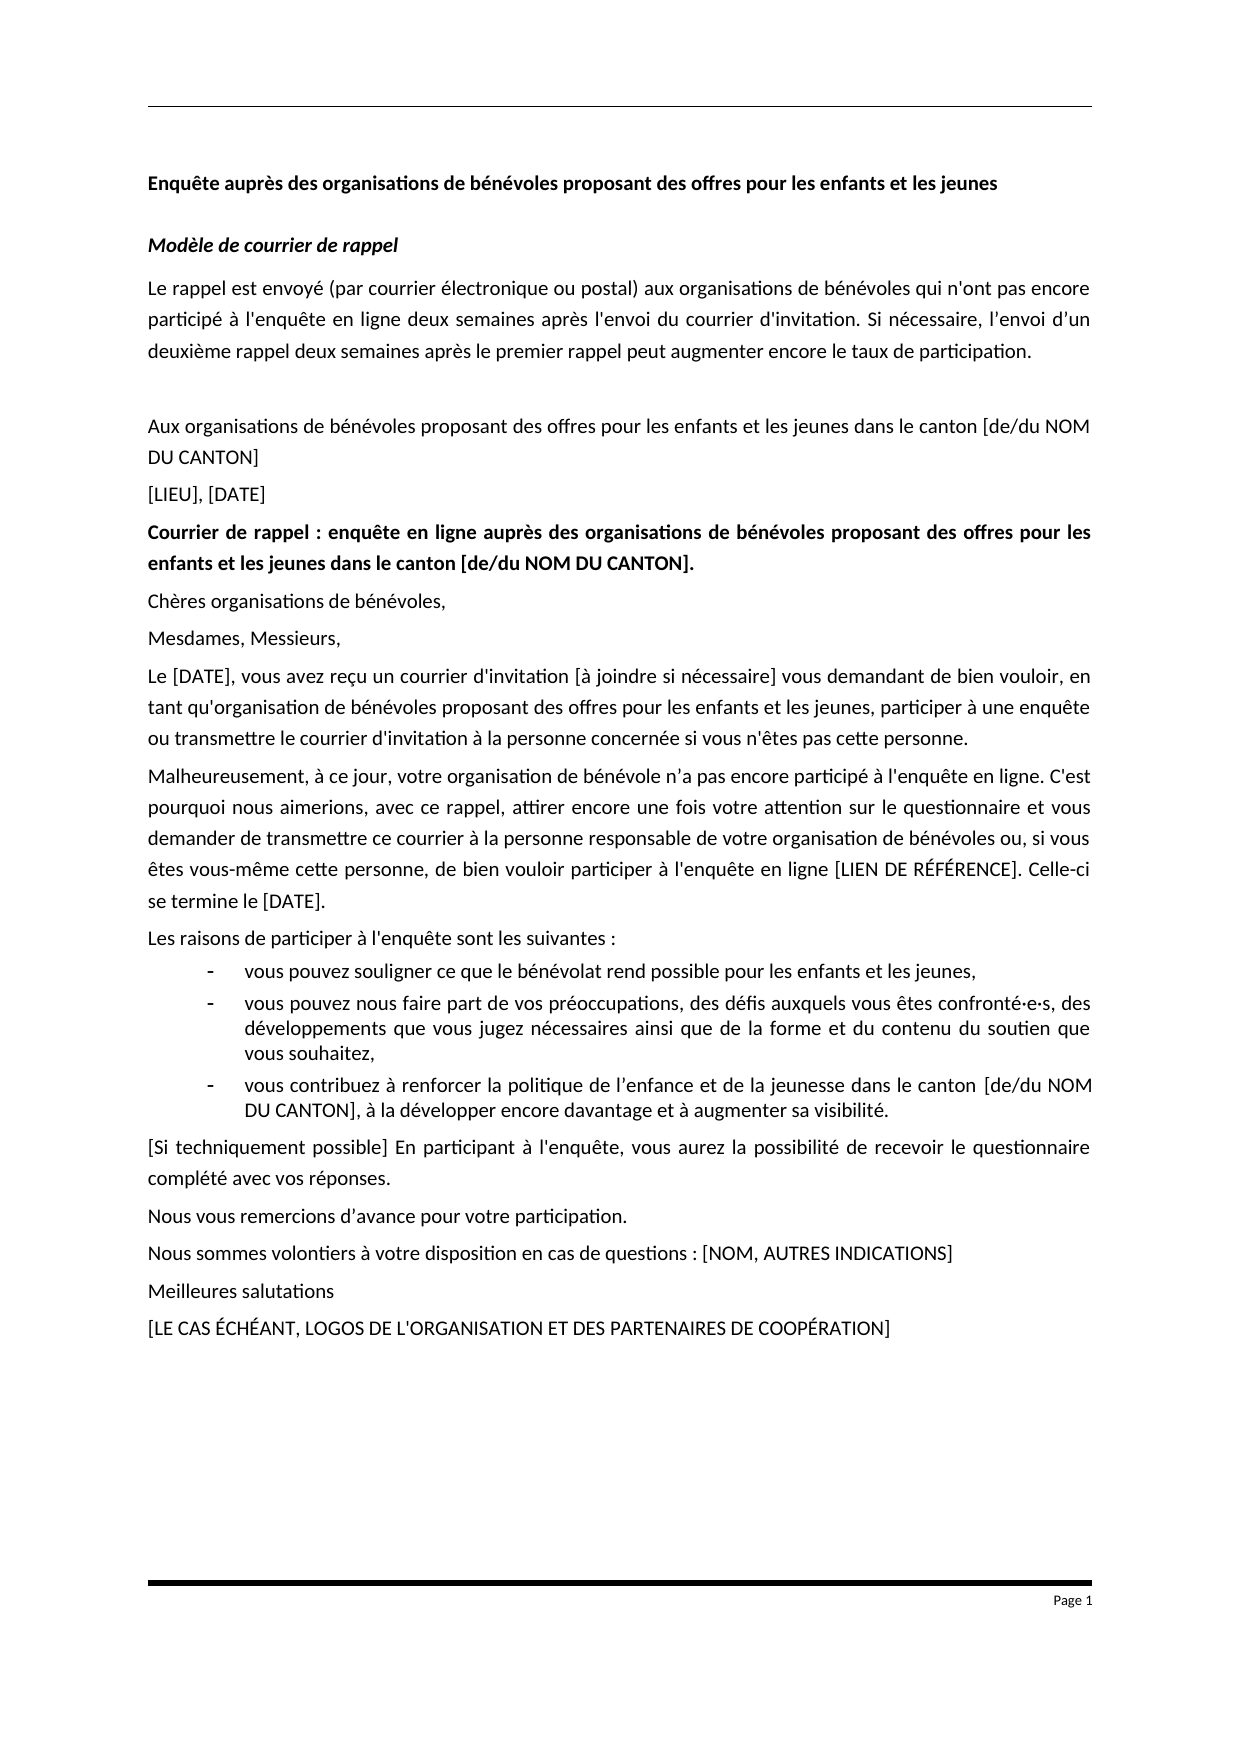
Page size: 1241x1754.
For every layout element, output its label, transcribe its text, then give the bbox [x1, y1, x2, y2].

text Courrier de rappel : enquête en ligne auprès des organisations de bénévoles proposant des offres pour les enfants et les jeunes dans le canton [de/du NOM DU CANTON]. [148, 514, 1092, 577]
text Mesdames, Messieurs, [148, 621, 1092, 652]
text Aux organisations de bénévoles proposant des offres pour les enfants et les jeunes dans le canton [de/du NOM DU CANTON] [148, 408, 1092, 471]
text Chères organisations de bénévoles, [148, 583, 1092, 614]
text Le [DATE], vous avez reçu un courrier d'invitation [à joindre si nécessaire] vous demandant de bien vouloir, en tant qu'organisation de bénévoles proposant des offres pour les enfants et les jeunes, participer à une enquête ou transmettre le courrier d'invitation à la personne concernée si vous n'êtes pas cette personne. [148, 658, 1092, 752]
subtitle Enquête auprès des organisations de bénévoles proposant des offres pour les enfants et les jeunes [148, 170, 1092, 195]
text Meilleures salutations [148, 1273, 1092, 1304]
text vous contribuez à renforcer la politique de l’enfance et de la jeunesse dans le canton [de/du NOM DU CANTON], à la développer encore davantage et à augmenter sa visibilité. [207, 1072, 1092, 1123]
text [Si techniquement possible] En participant à l'enquête, vous aurez la possibilité de recevoir le questionnaire complété avec vos réponses. [148, 1129, 1092, 1192]
text Malheureusement, à ce jour, votre organisation de bénévole n’a pas encore participé à l'enquête en ligne. C'est pourquoi nous aimerions, avec ce rappel, attirer encore une fois votre attention sur le questionnaire et vous demander de transmettre ce courrier à la personne responsable de votre organisation de bénévoles ou, si vous êtes vous-même cette personne, de bien vouloir participer à l'enquête en ligne [LIEN DE RÉFÉRENCE]. Celle-ci se termine le [DATE]. [148, 758, 1092, 914]
text Nous vous remercions d’avance pour votre participation. [148, 1198, 1092, 1229]
text vous pouvez souligner ce que le bénévolat rend possible pour les enfants et les jeunes, [207, 958, 1092, 983]
text Les raisons de participer à l'enquête sont les suivantes : [148, 921, 1092, 952]
text [LIEU], [DATE] [148, 477, 1092, 508]
text Nous sommes volontiers à votre disposition en cas de questions : [NOM, AUTRES INDICATIONS] [148, 1236, 1092, 1267]
text vous pouvez nous faire part de vos préoccupations, des défis auxquels vous êtes confronté·e·s, des développements que vous jugez nécessaires ainsi que de la forme et du contenu du soutien que vous souhaitez, [207, 990, 1092, 1066]
text [Le cas échéant, LOGOS DE L'ORGANISATION ET DES PARTENAIRES DE COOPÉRATION] [148, 1311, 1092, 1342]
text Le rappel est envoyé (par courrier électronique ou postal) aux organisations de bénévoles qui n'ont pas encore participé à l'enquête en ligne deux semaines après l'envoi du courrier d'invitation. Si nécessaire, l’envoi d’un deuxième rappel deux semaines après le premier rappel peut augmenter encore le taux de participation. [148, 271, 1092, 364]
subtitle Modèle de courrier de rappel [148, 233, 1092, 258]
